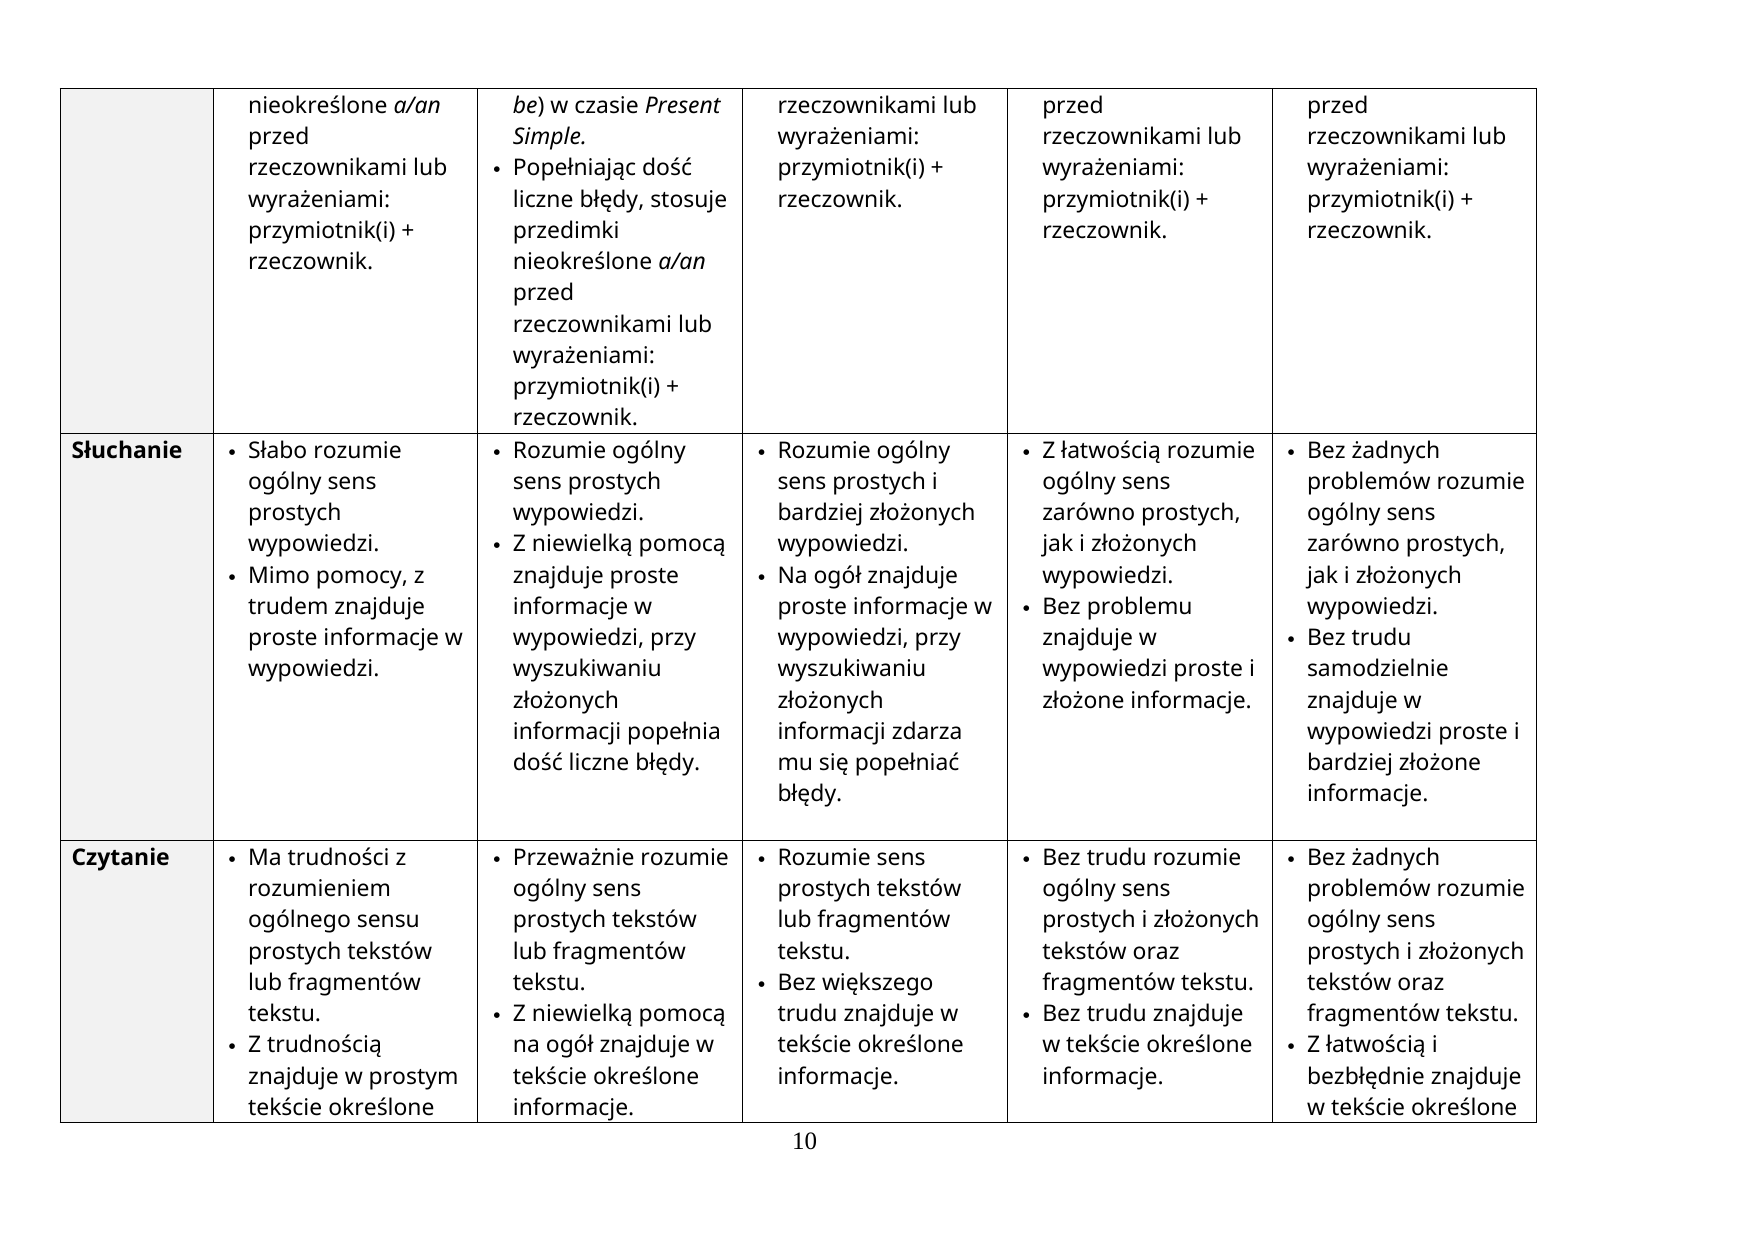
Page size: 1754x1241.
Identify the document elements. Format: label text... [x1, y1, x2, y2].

table_cell Czytanie [61, 841, 213, 1122]
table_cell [743, 841, 1007, 1122]
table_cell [743, 89, 1007, 433]
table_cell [1008, 89, 1272, 433]
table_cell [478, 89, 742, 433]
table_cell Słabo rozumie ogólny sens prostych wypowiedzi. Mimo pomocy, z trudem znajduje proste informacje w wypowiedzi. [214, 434, 477, 840]
table_cell Słuchanie [61, 434, 213, 840]
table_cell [1008, 841, 1272, 1122]
table_cell Rozumie ogólny sens prostych i bardziej złożonych wypowiedzi. Na ogół znajduje proste informacje w wypowiedzi, przy wyszukiwaniu złożonych informacji zdarza mu się popełniać błędy. [743, 434, 1007, 840]
table_cell Z łatwością rozumie ogólny sens zarówno prostych, jak i złożonych wypowiedzi. Bez problemu znajduje w wypowiedzi proste i złożone informacje. [1008, 434, 1272, 840]
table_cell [478, 841, 742, 1122]
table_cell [1273, 841, 1536, 1122]
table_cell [214, 841, 477, 1122]
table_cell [214, 89, 477, 433]
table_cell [61, 89, 213, 433]
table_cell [1273, 89, 1536, 433]
table_cell Rozumie ogólny sens prostych wypowiedzi. Z niewielką pomocą znajduje proste informacje w wypowiedzi, przy wyszukiwaniu złożonych informacji popełnia dość liczne błędy. [478, 434, 742, 840]
table_cell Bez żadnych problemów rozumie ogólny sens zarówno prostych, jak i złożonych wypowiedzi. Bez trudu samodzielnie znajduje w wypowiedzi proste i bardziej złożone informacje. [1273, 434, 1536, 840]
